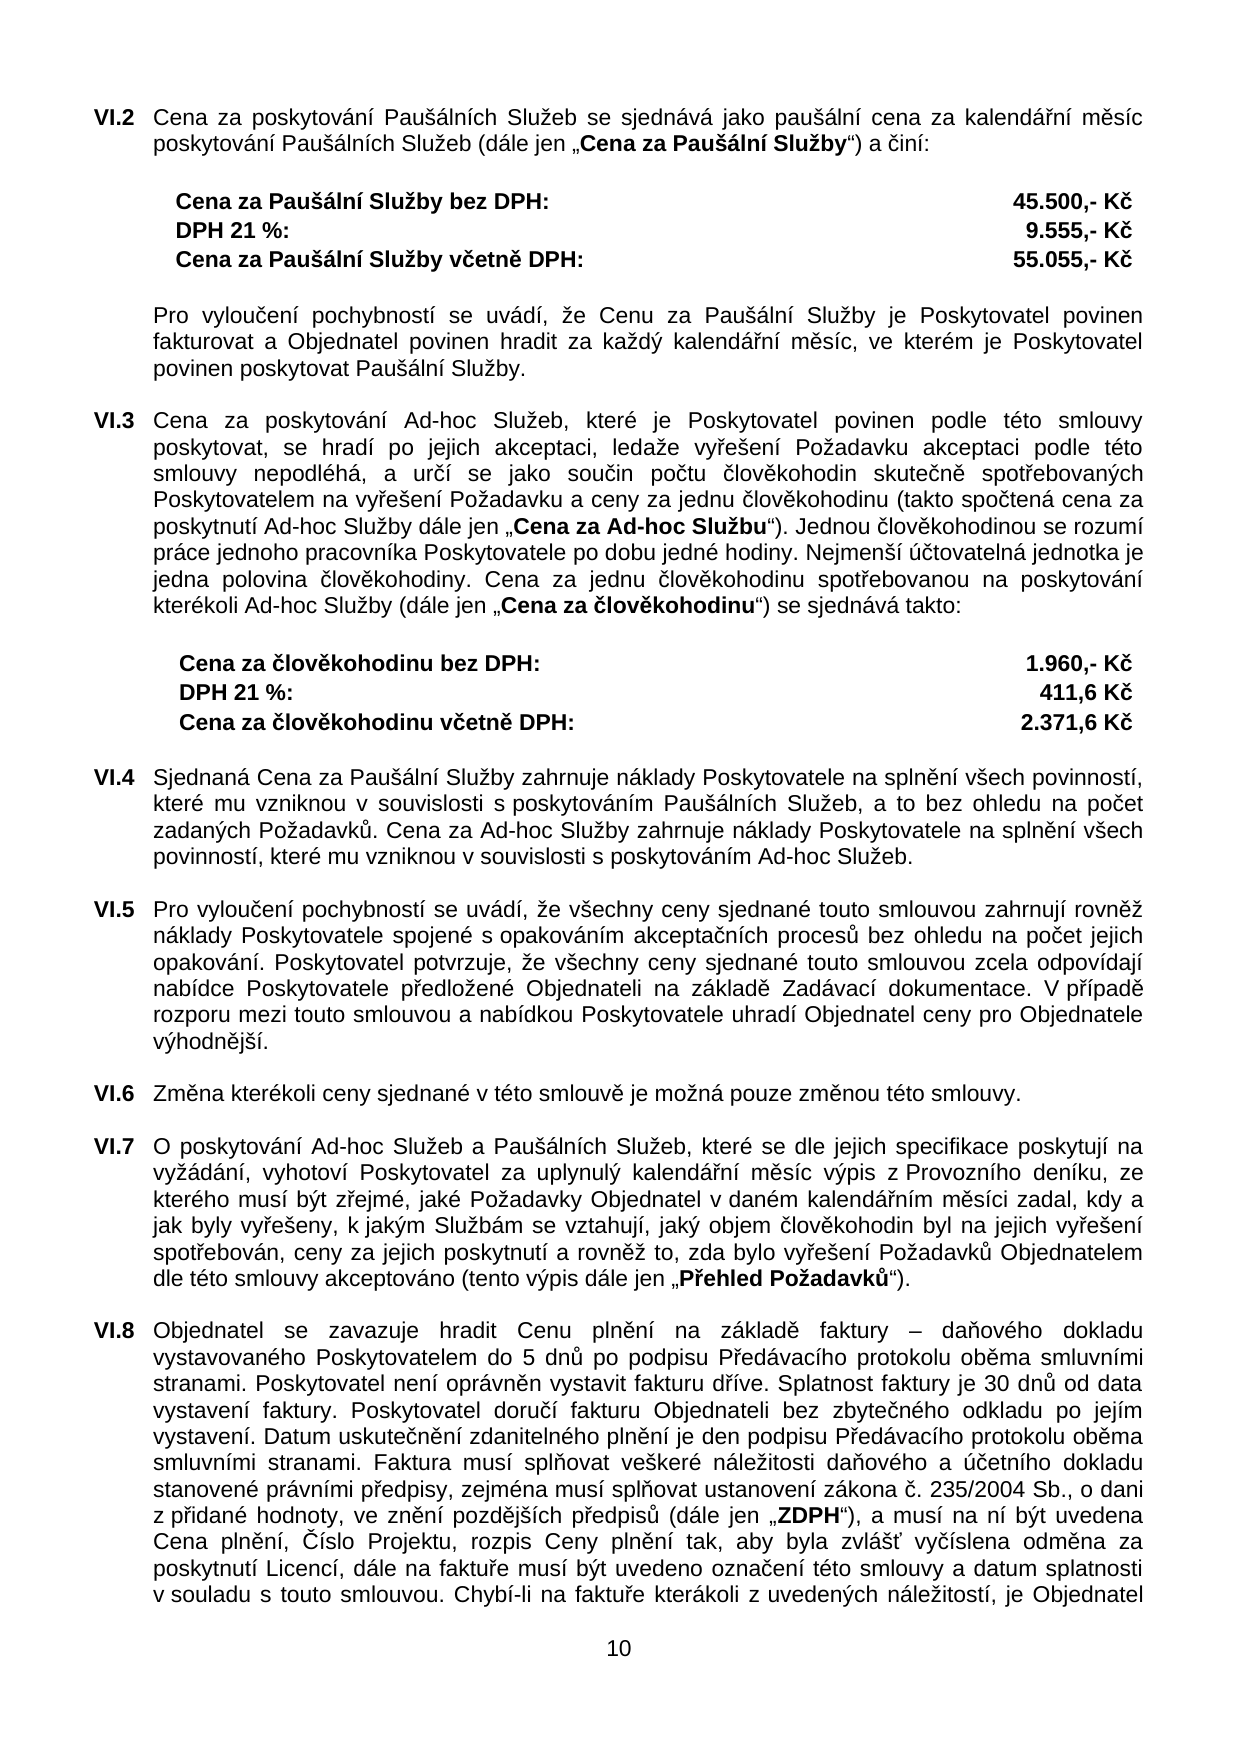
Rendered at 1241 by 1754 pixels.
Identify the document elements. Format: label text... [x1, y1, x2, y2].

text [94, 1317, 1144, 1607]
list Pro vyloučení pochybností se uvádí, že Cenu za Paušální Služby je Poskytovatel povinen fakturovat a Objednatel povinen hradit za každý kalendářní měsíc, ve kterém je Poskytovatel povinen poskytovat Paušální Služby. [153, 302, 1144, 381]
table_header 1.960,- Kč [748, 648, 1144, 677]
text Pro vyloučení pochybností se uvádí, že všechny ceny sjednané touto smlouvou zahrnují rovněž náklady Poskytovatele spojené s opakováním akceptačních procesů bez ohledu na počet jejich opakování. Poskytovatel potvrzuje, že všechny ceny sjednané touto smlouvou zcela odpovídají nabídce Poskytovatele předložené Objednateli na základě Zadávací dokumentace. V případě rozporu mezi touto smlouvou a nabídkou Poskytovatele uhradí Objednatel ceny pro Objednatele výhodnější. [94, 896, 1144, 1054]
text Cena za poskytování Paušálních Služeb se sjednává jako paušální cena za kalendářní měsíc poskytování Paušálních Služeb (dále jen „Cena za Paušální Služby“) a činí: [94, 103, 1144, 156]
text Sjednaná Cena za Paušální Služby zahrnuje náklady Poskytovatele na splnění všech povinností, které mu vzniknou v souvislosti s poskytováním Paušálních Služeb, a to bez ohledu na počet zadaných Požadavků. Cena za Ad-hoc Služby zahrnuje náklady Poskytovatele na splnění všech povinností, které mu vzniknou v souvislosti s poskytováním Ad-hoc Služeb. [94, 764, 1144, 869]
table_header 45.500,- Kč [748, 185, 1144, 214]
table_cell 411,6 Kč [748, 677, 1144, 706]
text Změna kterékoli ceny sjednané v této smlouvě je možná pouze změnou této smlouvy. [94, 1080, 1144, 1107]
table_header Cena za Paušální Služby bez DPH: [164, 185, 748, 214]
table_cell Cena za Paušální Služby včetně DPH: [164, 244, 748, 273]
table_cell DPH 21 %: [164, 215, 748, 244]
text Cena za poskytování Ad-hoc Služeb, které je Poskytovatel povinen podle této smlouvy poskytovat, se hradí po jejich akceptaci, ledaže vyřešení Požadavku akceptaci podle této smlouvy nepodléhá, a určí se jako součin počtu člověkohodin skutečně spotřebovaných Poskytovatelem na vyřešení Požadavku a ceny za jednu člověkohodinu (takto spočtená cena za poskytnutí Ad-hoc Služby dále jen „Cena za Ad-hoc Službu“). Jednou člověkohodinou se rozumí práce jednoho pracovníka Poskytovatele po dobu jedné hodiny. Nejmenší účtovatelná jednotka je jedna polovina člověkohodiny. Cena za jednu člověkohodinu spotřebovanou na poskytování kterékoli Ad-hoc Služby (dále jen „Cena za člověkohodinu“) se sjednává takto: [94, 407, 1144, 618]
table_cell 55.055,- Kč [748, 244, 1144, 273]
table_cell DPH 21 %: [168, 677, 748, 706]
table_cell 2.371,6 Kč [748, 706, 1144, 735]
table_header Cena za člověkohodinu bez DPH: [168, 648, 748, 677]
table_cell Cena za člověkohodinu včetně DPH: [168, 706, 748, 735]
table_cell 9.555,- Kč [748, 215, 1144, 244]
text O poskytování Ad-hoc Služeb a Paušálních Služeb, které se dle jejich specifikace poskytují na vyžádání, vyhotoví Poskytovatel za uplynulý kalendářní měsíc výpis z Provozního deníku, ze kterého musí být zřejmé, jaké Požadavky Objednatel v daném kalendářním měsíci zadal, kdy a jak byly vyřešeny, k jakým Službám se vztahují, jaký objem člověkohodin byl na jejich vyřešení spotřebován, ceny za jejich poskytnutí a rovněž to, zda bylo vyřešení Požadavků Objednatelem dle této smlouvy akceptováno (tento výpis dále jen „Přehled Požadavků“). [94, 1133, 1144, 1291]
